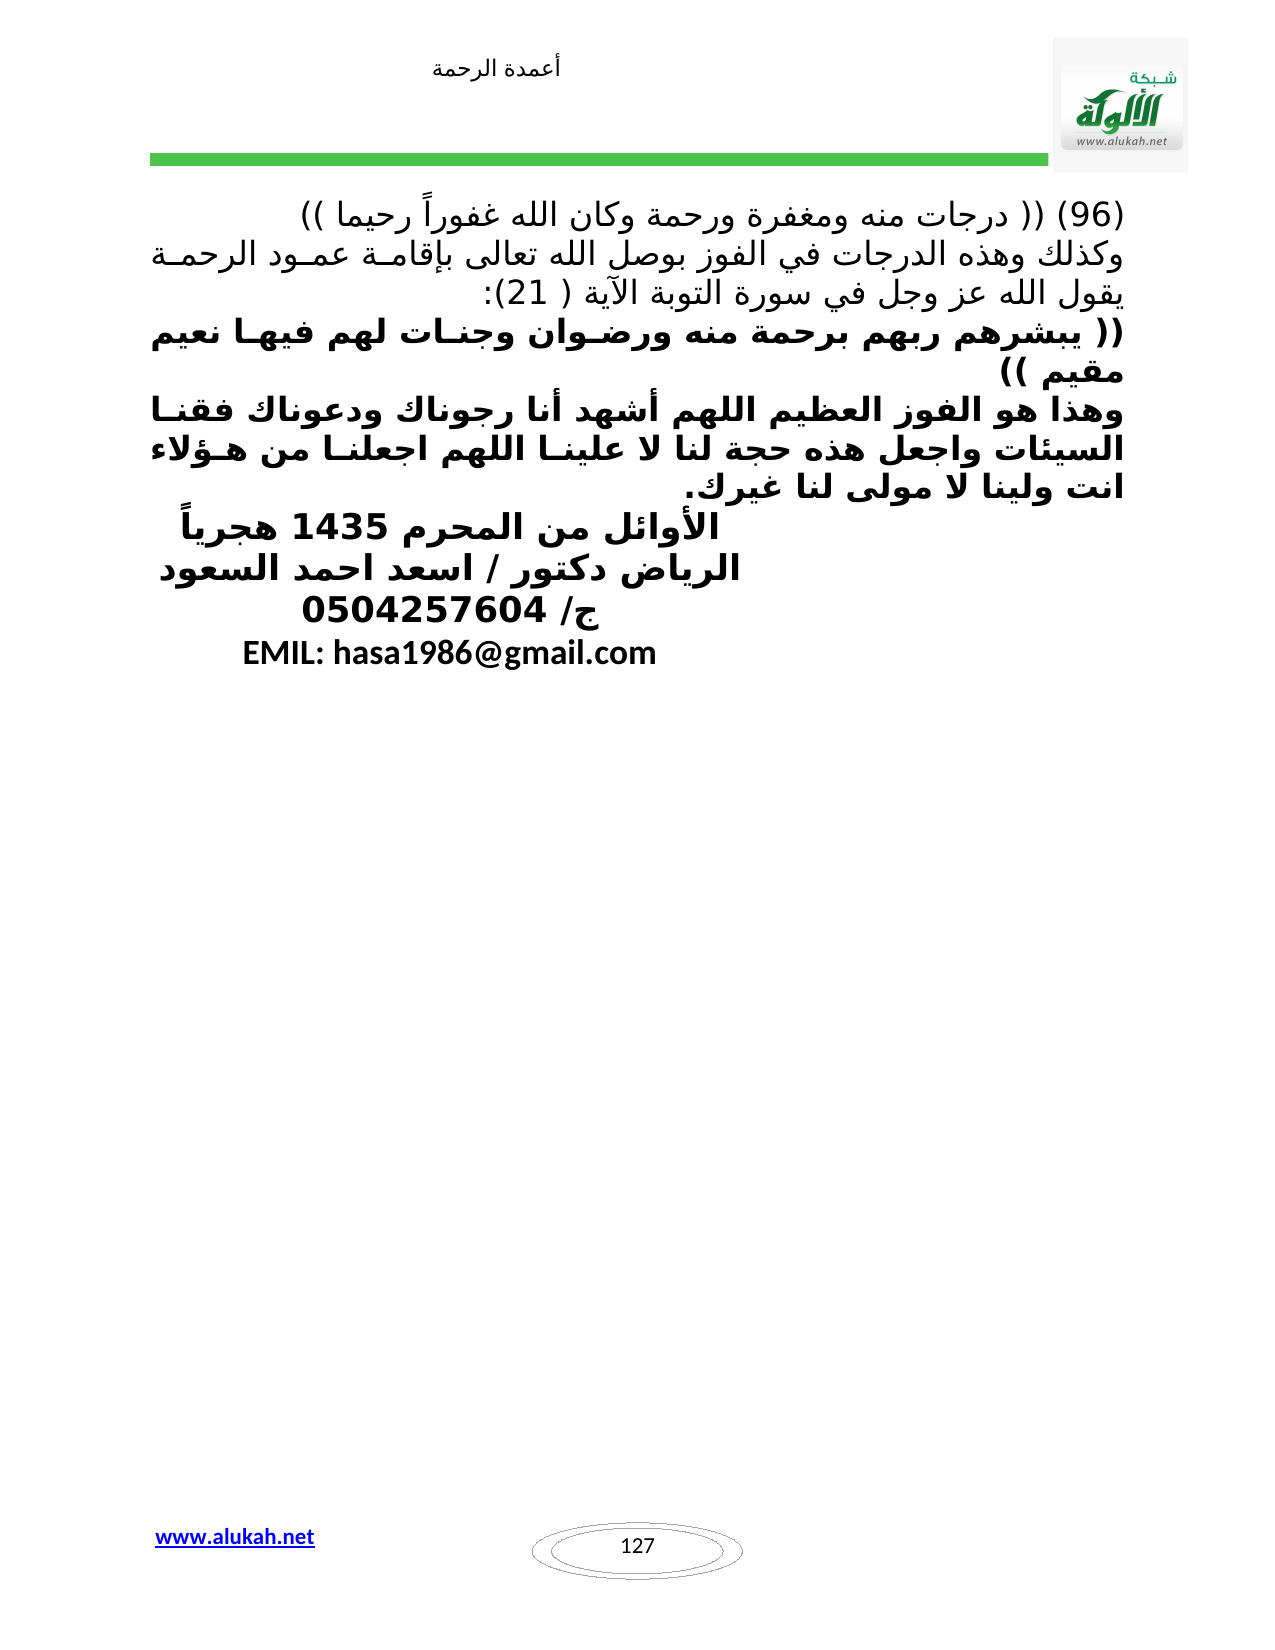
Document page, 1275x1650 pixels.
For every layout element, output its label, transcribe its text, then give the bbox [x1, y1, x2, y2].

text وكذلك وهذه الدرجات في الفوز بوصل الله تعالى بإقامة عمود الرحمة يقول الله عز وجل في سورة التوبة الآية ( 21): [150, 235, 1125, 312]
text (96) (( درجات منه ومغفرة ورحمة وكان الله غفوراً رحيما )) [150, 196, 1125, 235]
text الرياض دكتور / اسعد احمد السعود [150, 548, 750, 589]
text EMIL: hasa1986@gmail.com [150, 630, 750, 674]
text ج/ 0504257604 [150, 589, 750, 630]
text الأوائل من المحرم 1435 هجرياً [150, 507, 750, 548]
text وهذا هو الفوز العظيم اللهم أشهد أنا رجوناك ودعوناك فقنا السيئات واجعل هذه حجة لنا لا علينا اللهم اجعلنا من هؤلاء انت ولينا لا مولى لنا غيرك. [150, 390, 1125, 507]
text (( يبشرهم ربهم برحمة منه ورضوان وجنات لهم فيها نعيم مقيم )) [150, 312, 1125, 390]
